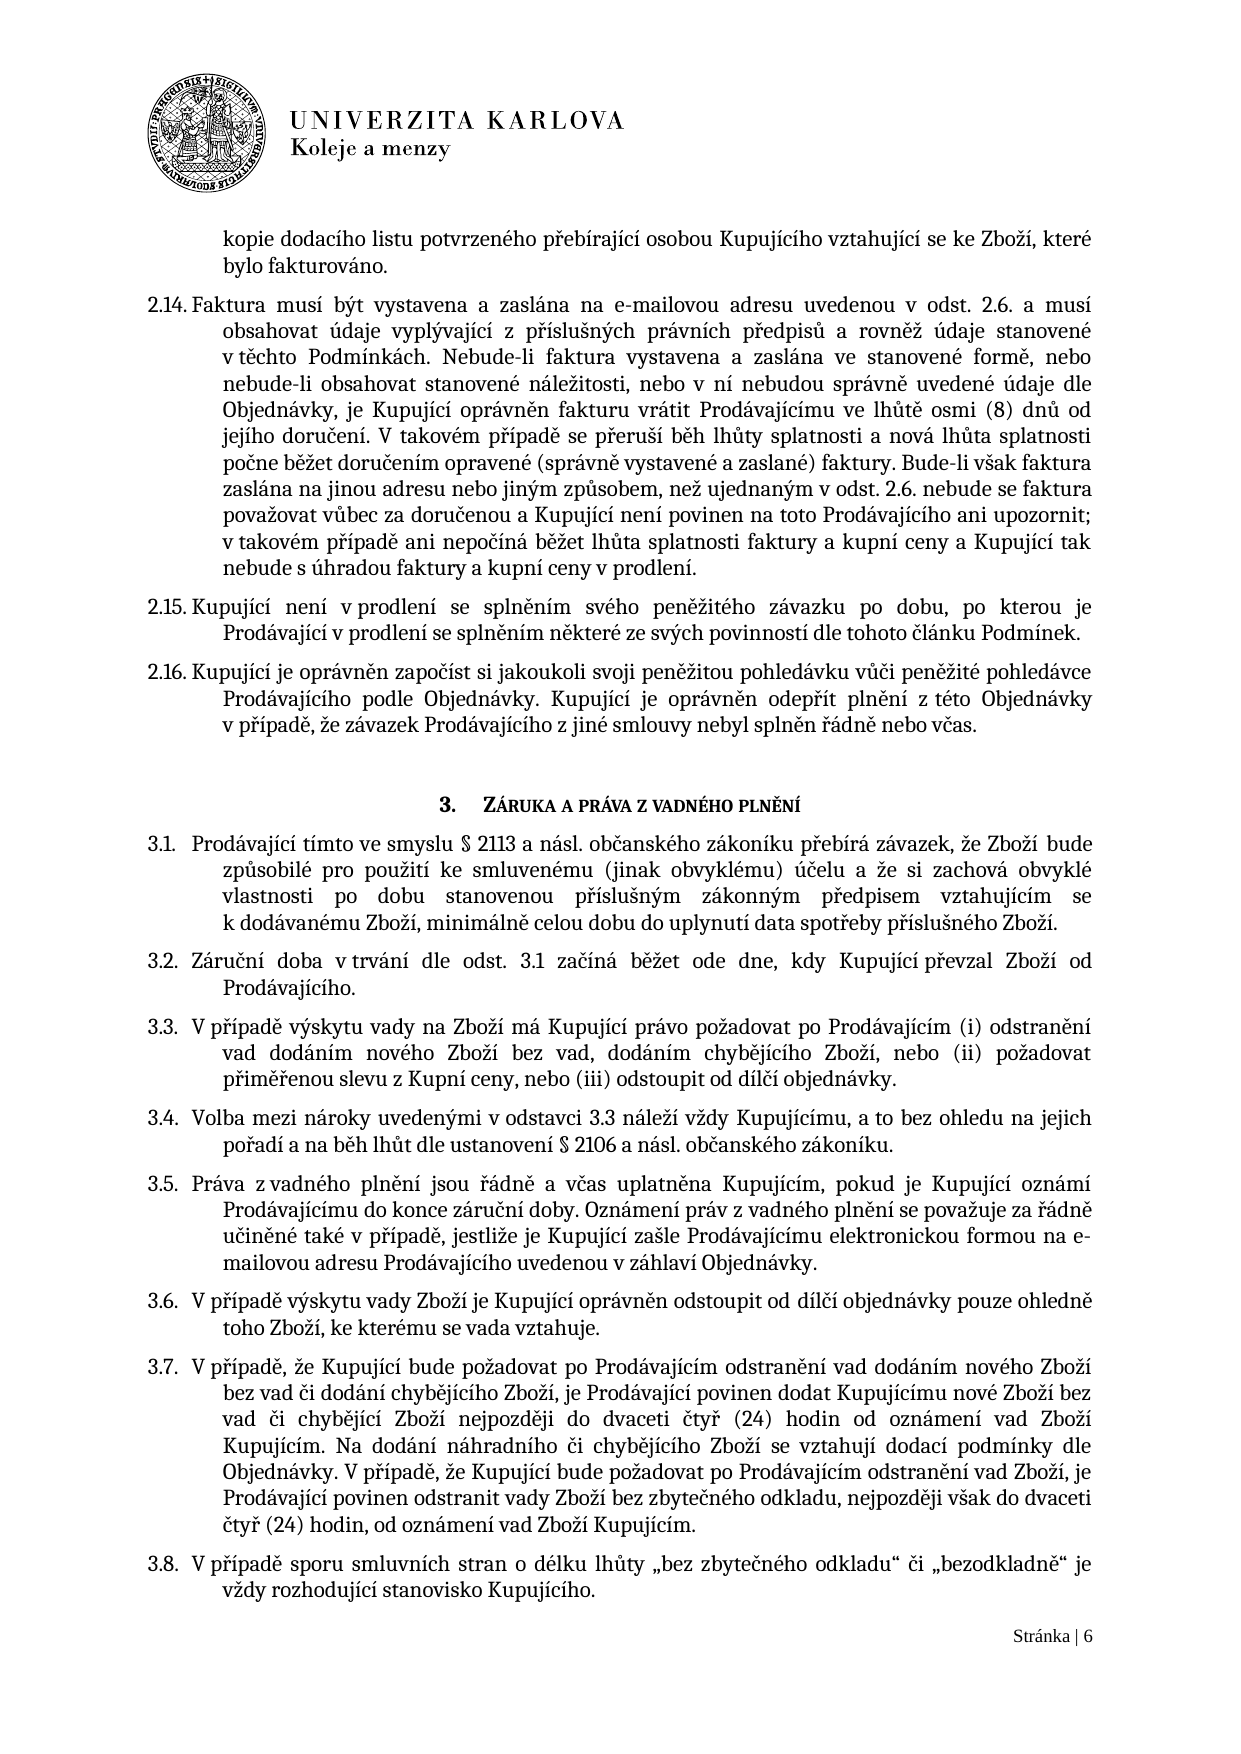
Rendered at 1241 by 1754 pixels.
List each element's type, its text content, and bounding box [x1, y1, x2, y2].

subtitle Práva z vadného plnění jsou řádně a včas uplatněna Kupujícím, pokud je Kupující oznámí Prodávajícímu do konce záruční doby. Oznámení práv z vadného plnění se považuje za řádně učiněné také v případě, jestliže je Kupující zašle Prodávajícímu elektronickou formou na e-mailovou adresu Prodávajícího uvedenou v záhlaví Objednávky. [148, 1170, 1093, 1276]
list Kupující je oprávněn započíst si jakoukoli svoji peněžitou pohledávku vůči peněžité pohledávce Prodávajícího podle Objednávky. Kupující je oprávněn odepřít plnění z této Objednávky v případě, že závazek Prodávajícího z jiné smlouvy nebyl splněn řádně nebo včas. [148, 659, 1093, 738]
subtitle Záruční doba v trvání dle odst. 3.1 začíná běžet ode dne, kdy Kupující převzal Zboží od Prodávajícího. [148, 948, 1093, 1001]
subtitle Volba mezi nároky uvedenými v odstavci 3.3 náleží vždy Kupujícímu, a to bez ohledu na jejich pořadí a na běh lhůt dle ustanovení § 2106 a násl. občanského zákoníku. [148, 1105, 1093, 1158]
subtitle V případě sporu smluvních stran o délku lhůty „bez zbytečného odkladu“ či „bezodkladně“ je vždy rozhodující stanovisko Kupujícího. [148, 1550, 1093, 1603]
list Kupující není v prodlení se splněním svého peněžitého závazku po dobu, po kterou je Prodávající v prodlení se splněním některé ze svých povinností dle tohoto článku Podmínek. [148, 594, 1093, 647]
subtitle Záruka a práva z vadného plnění [148, 792, 1093, 818]
subtitle V případě, že Kupující bude požadovat po Prodávajícím odstranění vad dodáním nového Zboží bez vad či dodání chybějícího Zboží, je Prodávající povinen dodat Kupujícímu nové Zboží bez vad či chybějící Zboží nejpozději do dvaceti čtyř (24) hodin od oznámení vad Zboží Kupujícím. Na dodání náhradního či chybějícího Zboží se vztahují dodací podmínky dle Objednávky. V případě, že Kupující bude požadovat po Prodávajícím odstranění vad Zboží, je Prodávající povinen odstranit vady Zboží bez zbytečného odkladu, nejpozději však do dvaceti čtyř (24) hodin, od oznámení vad Zboží Kupujícím. [148, 1353, 1093, 1538]
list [148, 226, 1093, 279]
subtitle V případě výskytu vady Zboží je Kupující oprávněn odstoupit od dílčí objednávky pouze ohledně toho Zboží, ke kterému se vada vztahuje. [148, 1288, 1093, 1341]
subtitle Prodávající tímto ve smyslu § 2113 a násl. občanského zákoníku přebírá závazek, že Zboží bude způsobilé pro použití ke smluvenému (jinak obvyklému) účelu a že si zachová obvyklé vlastnosti po dobu stanovenou příslušným zákonným předpisem vztahujícím se k dodávanému Zboží, minimálně celou dobu do uplynutí data spotřeby příslušného Zboží. [148, 830, 1093, 936]
list Faktura musí být vystavena a zaslána na e-mailovou adresu uvedenou v odst. 2.6. a musí obsahovat údaje vyplývající z příslušných právních předpisů a rovněž údaje stanovené v těchto Podmínkách. Nebude-li faktura vystavena a zaslána ve stanovené formě, nebo nebude-li obsahovat stanovené náležitosti, nebo v ní nebudou správně uvedené údaje dle Objednávky, je Kupující oprávněn fakturu vrátit Prodávajícímu ve lhůtě osmi (8) dnů od jejího doručení. V takovém případě se přeruší běh lhůty splatnosti a nová lhůta splatnosti počne běžet doručením opravené (správně vystavené a zaslané) faktury. Bude-li však faktura zaslána na jinou adresu nebo jiným způsobem, než ujednaným v odst. 2.6. nebude se faktura považovat vůbec za doručenou a Kupující není povinen na toto Prodávajícího ani upozornit; v takovém případě ani nepočíná běžet lhůta splatnosti faktury a kupní ceny a Kupující tak nebude s úhradou faktury a kupní ceny v prodlení. [148, 291, 1093, 581]
subtitle V případě výskytu vady na Zboží má Kupující právo požadovat po Prodávajícím (i) odstranění vad dodáním nového Zboží bez vad, dodáním chybějícího Zboží, nebo (ii) požadovat přiměřenou slevu z Kupní ceny, nebo (iii) odstoupit od dílčí objednávky. [148, 1013, 1093, 1093]
